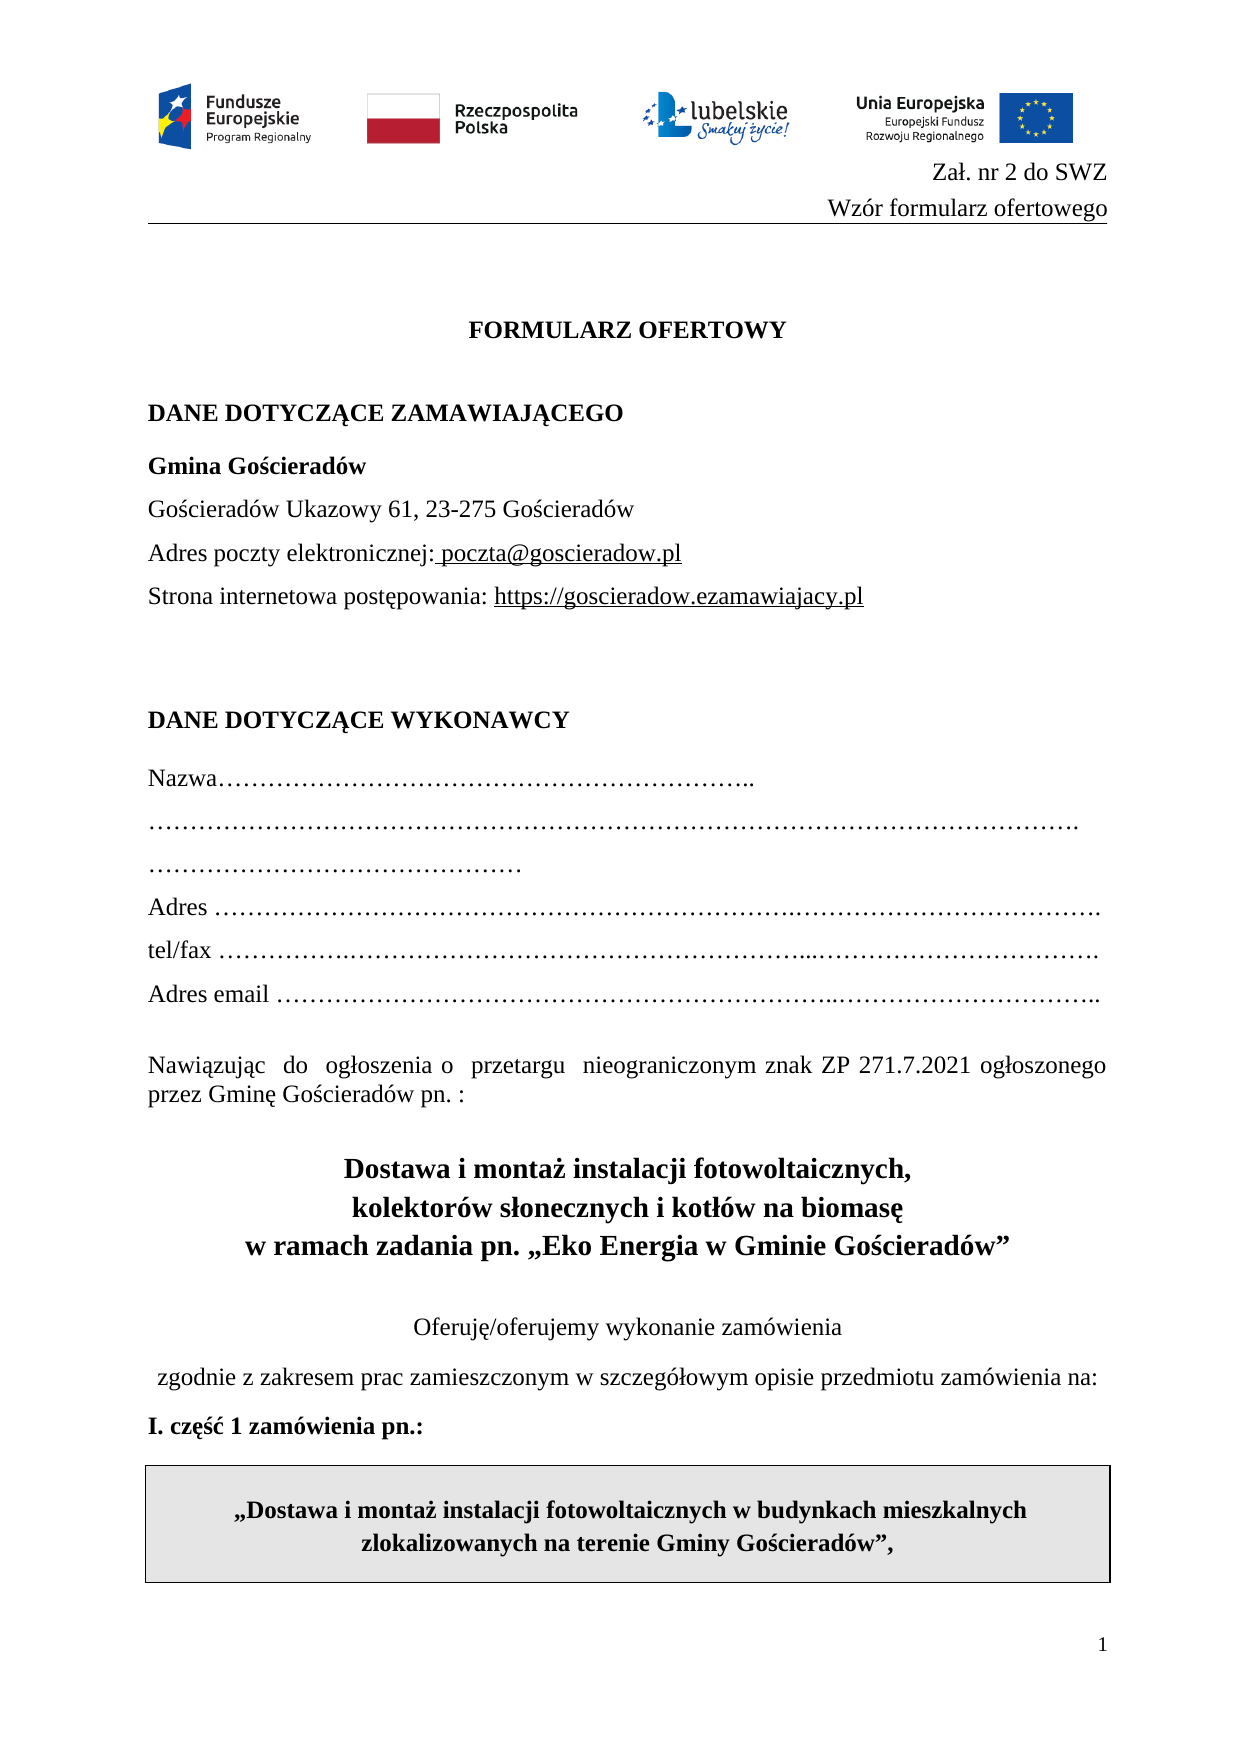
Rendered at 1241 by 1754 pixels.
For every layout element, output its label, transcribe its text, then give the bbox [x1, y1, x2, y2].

text Adres poczty elektronicznej: poczta@goscieradow.pl [148, 538, 1107, 566]
text Wzór formularz ofertowego [148, 193, 1107, 223]
text Nawiązując do ogłoszenia o przetargu nieograniczonym znak ZP 271.7.2021 ogłoszonego przez Gminę Gościeradów pn. : [148, 1051, 1107, 1108]
text I. część 1 zamówienia pn.: [148, 1411, 1107, 1440]
text tel/fax …………….………………………………………………...……………………………. [148, 936, 1107, 964]
text zgodnie z zakresem prac zamieszczonym w szczegółowym opisie przedmiotu zamówienia na: [148, 1362, 1107, 1391]
text Gościeradów Ukazowy 61, 23-275 Gościeradów [148, 494, 1107, 523]
text Dostawa i montaż instalacji fotowoltaicznych, [148, 1151, 1107, 1185]
picture [147, 73, 1083, 158]
text Nazwa………………………………………………………..………………………………………………………………………………………………….……………………………………… [148, 763, 1107, 878]
text Zał. nr 2 do SWZ [148, 157, 1107, 188]
text kolektorów słonecznych i kotłów na biomasę [148, 1190, 1107, 1223]
text w ramach zadania pn. „Eko Energia w Gminie Gościeradów” [148, 1228, 1107, 1262]
text FORMULARZ OFERTOWY [148, 315, 1107, 344]
text Adres email …………………………………………………………..………………………….. [148, 979, 1107, 1007]
text Strona internetowa postępowania: https://goscieradow.ezamawiajacy.pl [148, 581, 1107, 609]
text Gmina Gościeradów [148, 451, 1107, 480]
table_header „Dostawa i montaż instalacji fotowoltaicznych w budynkach mieszkalnych zlokalizowanych na terenie Gminy Gościeradów”, [146, 1466, 1109, 1582]
text DANE DOTYCZĄCE WYKONAWCY [148, 706, 1107, 734]
text DANE DOTYCZĄCE ZAMAWIAJĄCEGO [148, 398, 1107, 426]
text Adres …………………………………………………………….………………………………. [148, 892, 1107, 921]
text Oferuję/oferujemy wykonanie zamówienia [148, 1312, 1107, 1341]
